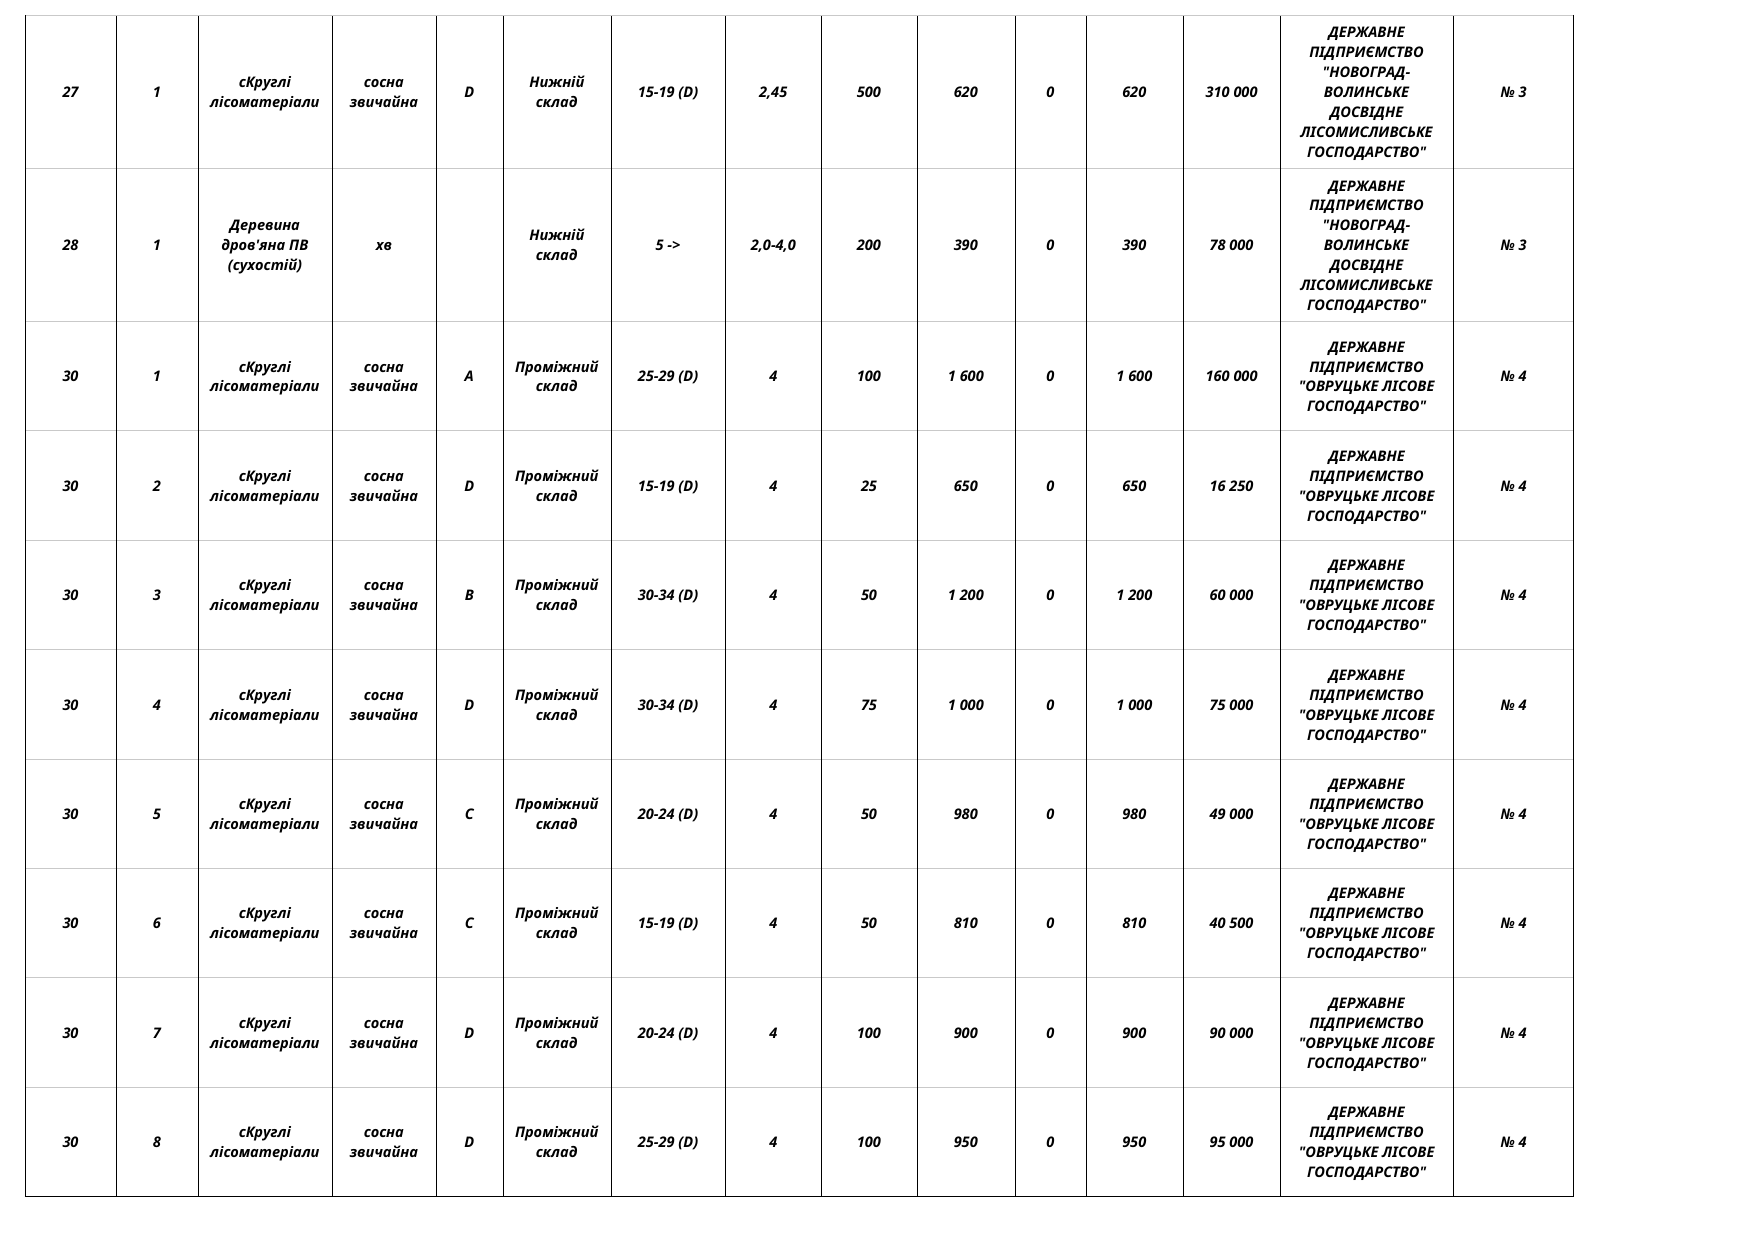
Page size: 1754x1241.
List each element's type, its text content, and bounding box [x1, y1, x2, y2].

table_cell ДЕРЖАВНЕ ПІДПРИЄМСТВО "НОВОГРАД-ВОЛИНСЬКЕ ДОСВІДНЕ ЛІСОМИСЛИВСЬКЕ ГОСПОДАРСТВО" [1281, 169, 1453, 321]
table_cell 950 [1087, 1088, 1183, 1196]
table_cell 15-19 (D) [612, 431, 725, 540]
table_cell 49 000 [1184, 760, 1280, 868]
table_cell 4 [726, 322, 821, 430]
table_cell 900 [918, 978, 1015, 1087]
table_cell № 4 [1454, 978, 1573, 1087]
table_cell 50 [822, 760, 917, 868]
table_cell сосна звичайна [333, 869, 436, 977]
table_cell 20-24 (D) [612, 760, 725, 868]
table_cell сКруглі лісоматеріали [199, 760, 332, 868]
table_cell 30 [26, 1088, 116, 1196]
table_cell 500 [822, 16, 917, 168]
table_cell сКруглі лісоматеріали [199, 650, 332, 758]
table_cell № 4 [1454, 431, 1573, 540]
table_cell D [437, 431, 503, 540]
table_cell Проміжний склад [504, 322, 611, 430]
table_cell 0 [1016, 431, 1086, 540]
table_cell A [437, 322, 503, 430]
table_cell 810 [1087, 869, 1183, 977]
table_cell 950 [918, 1088, 1015, 1196]
table_cell 810 [918, 869, 1015, 977]
table_cell Нижній склад [504, 16, 611, 168]
table_cell ДЕРЖАВНЕ ПІДПРИЄМСТВО "ОВРУЦЬКЕ ЛІСОВЕ ГОСПОДАРСТВО" [1281, 541, 1453, 649]
table_cell D [437, 650, 503, 758]
table_cell 40 500 [1184, 869, 1280, 977]
table_cell ДЕРЖАВНЕ ПІДПРИЄМСТВО "ОВРУЦЬКЕ ЛІСОВЕ ГОСПОДАРСТВО" [1281, 322, 1453, 430]
table_cell B [437, 541, 503, 649]
table_cell 1 [117, 322, 198, 430]
table_cell 25 [822, 431, 917, 540]
table_cell ДЕРЖАВНЕ ПІДПРИЄМСТВО "ОВРУЦЬКЕ ЛІСОВЕ ГОСПОДАРСТВО" [1281, 869, 1453, 977]
table_cell 390 [918, 169, 1015, 321]
table_cell Проміжний склад [504, 978, 611, 1087]
table_cell D [437, 1088, 503, 1196]
table_cell 100 [822, 978, 917, 1087]
table_cell 30 [26, 541, 116, 649]
table_cell [437, 169, 503, 321]
table_cell Нижній склад [504, 169, 611, 321]
table_cell 0 [1016, 1088, 1086, 1196]
table_cell 0 [1016, 16, 1086, 168]
table_cell 2,0-4,0 [726, 169, 821, 321]
table_cell 30-34 (D) [612, 650, 725, 758]
table_cell хв [333, 169, 436, 321]
table_cell 60 000 [1184, 541, 1280, 649]
table_cell 620 [1087, 16, 1183, 168]
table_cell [1281, 978, 1453, 1087]
table_cell 1 [117, 16, 198, 168]
table_cell 75 [822, 650, 917, 758]
table_cell сосна звичайна [333, 541, 436, 649]
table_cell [1281, 1088, 1453, 1196]
table_cell сКруглі лісоматеріали [199, 978, 332, 1087]
table_cell 4 [726, 1088, 821, 1196]
table_cell 620 [918, 16, 1015, 168]
table_cell 4 [117, 650, 198, 758]
table_cell 4 [726, 978, 821, 1087]
table_cell 5 -> [612, 169, 725, 321]
table_cell 3 [117, 541, 198, 649]
table_cell 0 [1016, 869, 1086, 977]
table_cell 30 [26, 760, 116, 868]
table_cell 980 [1087, 760, 1183, 868]
table_cell 0 [1016, 650, 1086, 758]
table_cell ДЕРЖАВНЕ ПІДПРИЄМСТВО "ОВРУЦЬКЕ ЛІСОВЕ ГОСПОДАРСТВО" [1281, 650, 1453, 758]
table_cell сКруглі лісоматеріали [199, 431, 332, 540]
table_cell 900 [1087, 978, 1183, 1087]
table_cell сосна звичайна [333, 1088, 436, 1196]
table_cell 1 200 [918, 541, 1015, 649]
table_cell Проміжний склад [504, 760, 611, 868]
table_cell 100 [822, 1088, 917, 1196]
table_cell 50 [822, 869, 917, 977]
table_cell 1 000 [1087, 650, 1183, 758]
table_cell № 4 [1454, 541, 1573, 649]
table_cell 310 000 [1184, 16, 1280, 168]
table_cell 0 [1016, 169, 1086, 321]
table_cell 1 600 [1087, 322, 1183, 430]
table_cell 4 [726, 869, 821, 977]
table_cell № 4 [1454, 869, 1573, 977]
table_cell 100 [822, 322, 917, 430]
table_cell сКруглі лісоматеріали [199, 1088, 332, 1196]
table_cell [199, 16, 332, 168]
table_cell 95 000 [1184, 1088, 1280, 1196]
table_cell 4 [726, 650, 821, 758]
table_cell 30 [26, 650, 116, 758]
table_cell сКруглі лісоматеріали [199, 322, 332, 430]
table_cell 4 [726, 541, 821, 649]
table_cell 30 [26, 978, 116, 1087]
table_cell 75 000 [1184, 650, 1280, 758]
table_cell 78 000 [1184, 169, 1280, 321]
table_cell сосна звичайна [333, 760, 436, 868]
table_cell сосна звичайна [333, 431, 436, 540]
table_cell 8 [117, 1088, 198, 1196]
table_cell № 3 [1454, 169, 1573, 321]
table_cell 200 [822, 169, 917, 321]
table_cell 160 000 [1184, 322, 1280, 430]
table_cell 980 [918, 760, 1015, 868]
table_cell 90 000 [1184, 978, 1280, 1087]
table_cell 6 [117, 869, 198, 977]
table_cell D [437, 16, 503, 168]
table_cell 1 200 [1087, 541, 1183, 649]
table_cell 15-19 (D) [612, 16, 725, 168]
table_cell сосна звичайна [333, 978, 436, 1087]
table_cell 30-34 (D) [612, 541, 725, 649]
table_cell 1 600 [918, 322, 1015, 430]
table_cell 4 [726, 431, 821, 540]
table_cell сосна звичайна [333, 650, 436, 758]
table_cell 4 [726, 760, 821, 868]
table_cell ДЕРЖАВНЕ ПІДПРИЄМСТВО "ОВРУЦЬКЕ ЛІСОВЕ ГОСПОДАРСТВО" [1281, 431, 1453, 540]
table_cell 650 [1087, 431, 1183, 540]
table_cell № 4 [1454, 1088, 1573, 1196]
table_cell Проміжний склад [504, 431, 611, 540]
table_cell 5 [117, 760, 198, 868]
table_cell 1 [117, 169, 198, 321]
table_cell 30 [26, 431, 116, 540]
table_cell 20-24 (D) [612, 978, 725, 1087]
table_cell 0 [1016, 760, 1086, 868]
table_cell C [437, 869, 503, 977]
table_cell 390 [1087, 169, 1183, 321]
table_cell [1281, 16, 1453, 168]
table_cell № 4 [1454, 650, 1573, 758]
table_cell 0 [1016, 541, 1086, 649]
table_cell № 3 [1454, 16, 1573, 168]
table_cell сосна звичайна [333, 322, 436, 430]
table_cell C [437, 760, 503, 868]
table_cell 2,45 [726, 16, 821, 168]
table_cell 2 [117, 431, 198, 540]
table_cell сКруглі лісоматеріали [199, 869, 332, 977]
table_cell Проміжний склад [504, 650, 611, 758]
table_cell 30 [26, 322, 116, 430]
table_cell № 4 [1454, 760, 1573, 868]
table_cell 15-19 (D) [612, 869, 725, 977]
table_cell D [437, 978, 503, 1087]
table_cell Проміжний склад [504, 541, 611, 649]
table_cell 27 [26, 16, 116, 168]
table_cell сосна звичайна [333, 16, 436, 168]
table_cell 25-29 (D) [612, 1088, 725, 1196]
table_cell 28 [26, 169, 116, 321]
table_cell 7 [117, 978, 198, 1087]
table_cell ДЕРЖАВНЕ ПІДПРИЄМСТВО "ОВРУЦЬКЕ ЛІСОВЕ ГОСПОДАРСТВО" [1281, 760, 1453, 868]
table_cell Проміжний склад [504, 869, 611, 977]
table_cell Проміжний склад [504, 1088, 611, 1196]
table_cell Деревина дров'яна ПВ (сухостій) [199, 169, 332, 321]
table_cell 16 250 [1184, 431, 1280, 540]
table_cell 650 [918, 431, 1015, 540]
table_cell сКруглі лісоматеріали [199, 541, 332, 649]
table_cell 0 [1016, 322, 1086, 430]
table_cell 1 000 [918, 650, 1015, 758]
table_cell 0 [1016, 978, 1086, 1087]
table_cell 50 [822, 541, 917, 649]
table_cell 25-29 (D) [612, 322, 725, 430]
table_cell 30 [26, 869, 116, 977]
table_cell № 4 [1454, 322, 1573, 430]
